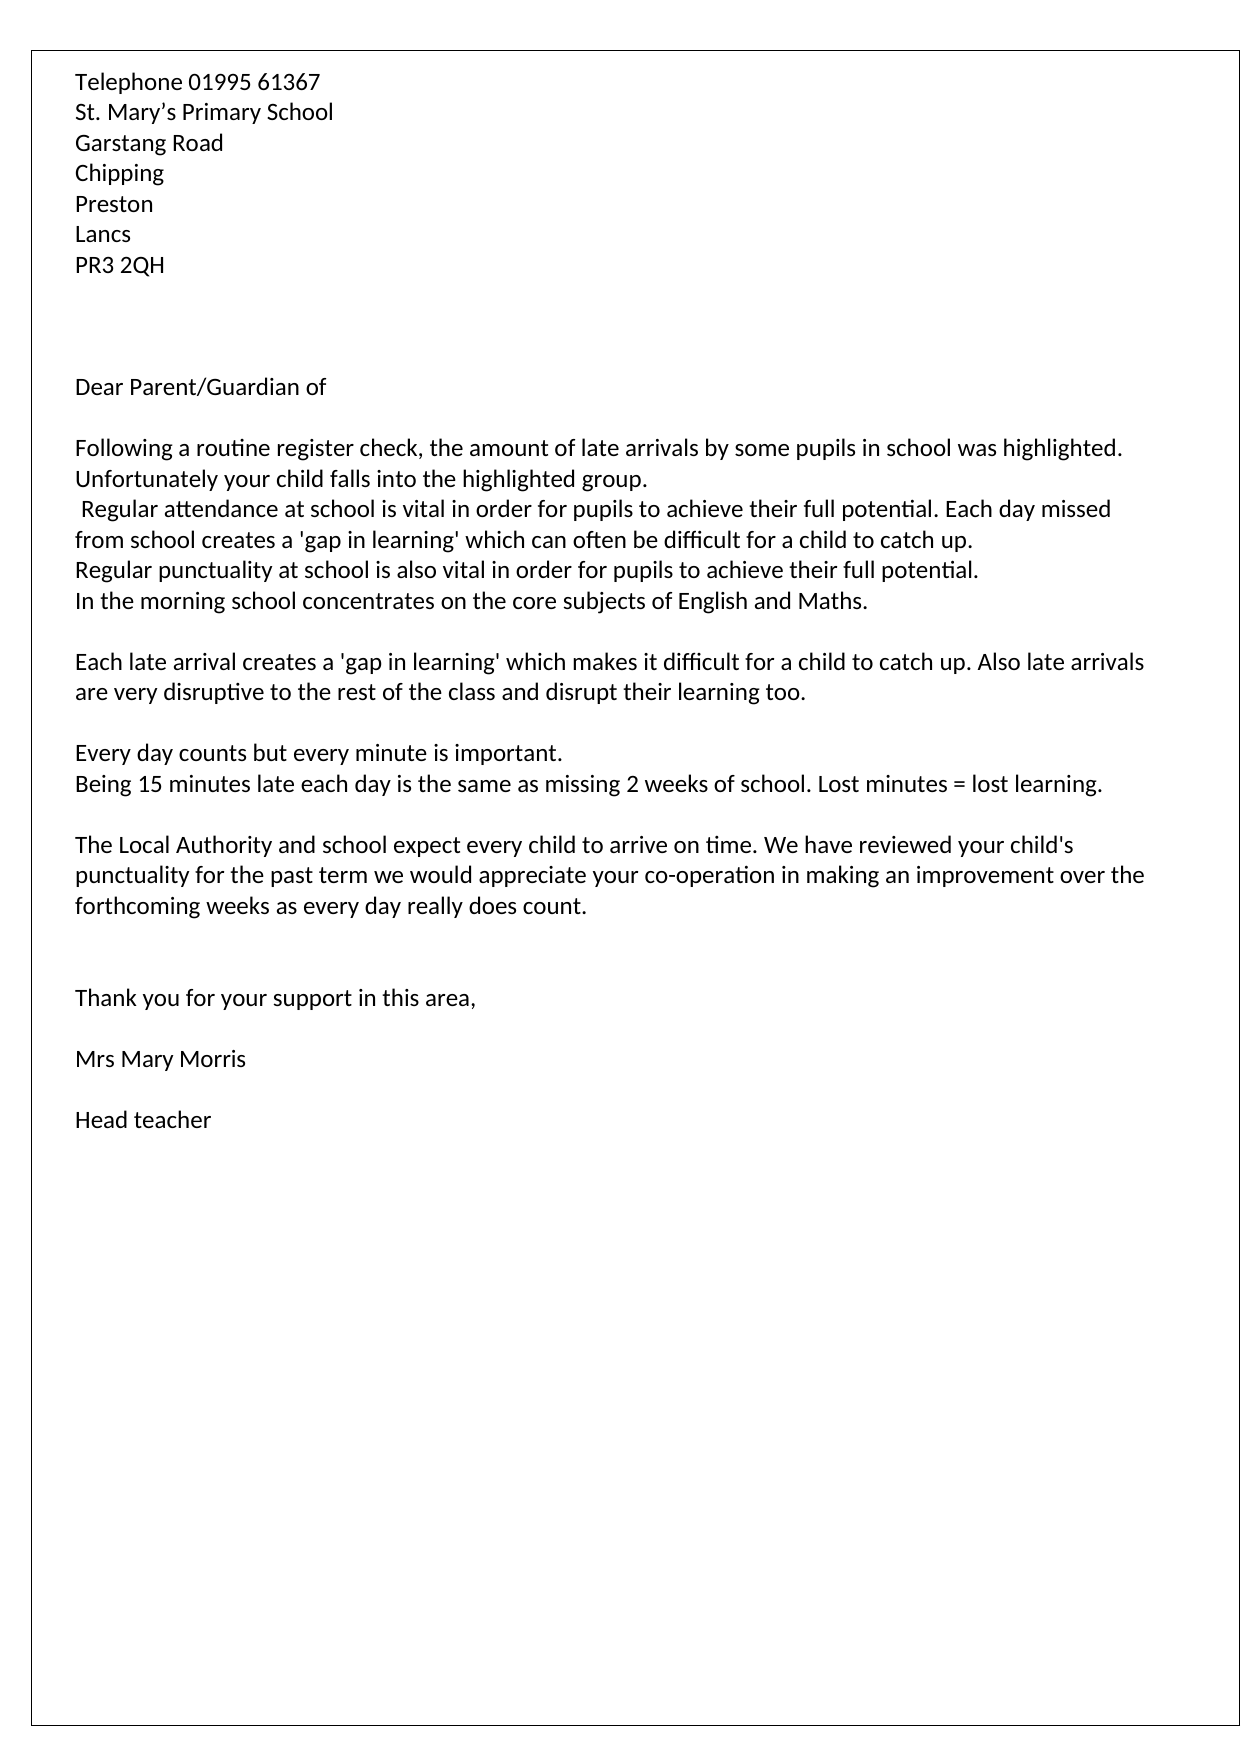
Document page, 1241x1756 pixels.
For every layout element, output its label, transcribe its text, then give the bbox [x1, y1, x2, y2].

text Garstang Road [75, 127, 404, 157]
text Each late arrival creates a 'gap in learning' which makes it difficult for a child to catch up. Also late arrivals are very disruptive to the rest of the class and disrupt their learning too. [75, 646, 1148, 707]
text Head teacher [75, 1104, 1239, 1134]
text Lancs [75, 218, 404, 249]
text Following a routine register check, the amount of late arrivals by some pupils in school was highlighted. Unfortunately your child falls into the highlighted group. [75, 432, 1126, 493]
text PR3 2QH [75, 249, 404, 279]
text Regular punctuality at school is also vital in order for pupils to achieve their full potential. In the morning school concentrates on the core subjects of English and Maths. [75, 554, 982, 615]
text Telephone 01995 61367 [75, 66, 404, 96]
text Being 15 minutes late each day is the same as missing 2 weeks of school. Lost minutes = lost learning. [75, 768, 1239, 798]
text The Local Authority and school expect every child to arrive on time. We have reviewed your child's punctuality for the past term we would appreciate your co-operation in making an improvement over the forthcoming weeks as every day really does count. [75, 829, 1148, 921]
text St. Mary’s Primary School [75, 96, 404, 127]
text Thank you for your support in this area, Mrs Mary Morris [75, 982, 478, 1073]
text Chipping [75, 157, 404, 188]
text Preston [75, 188, 404, 218]
text Every day counts but every minute is important. [75, 737, 1239, 768]
text Dear Parent/Guardian of [75, 371, 399, 402]
text Regular attendance at school is vital in order for pupils to achieve their full potential. Each day missed from school creates a 'gap in learning' which can often be difficult for a child to catch up. [75, 493, 1126, 554]
